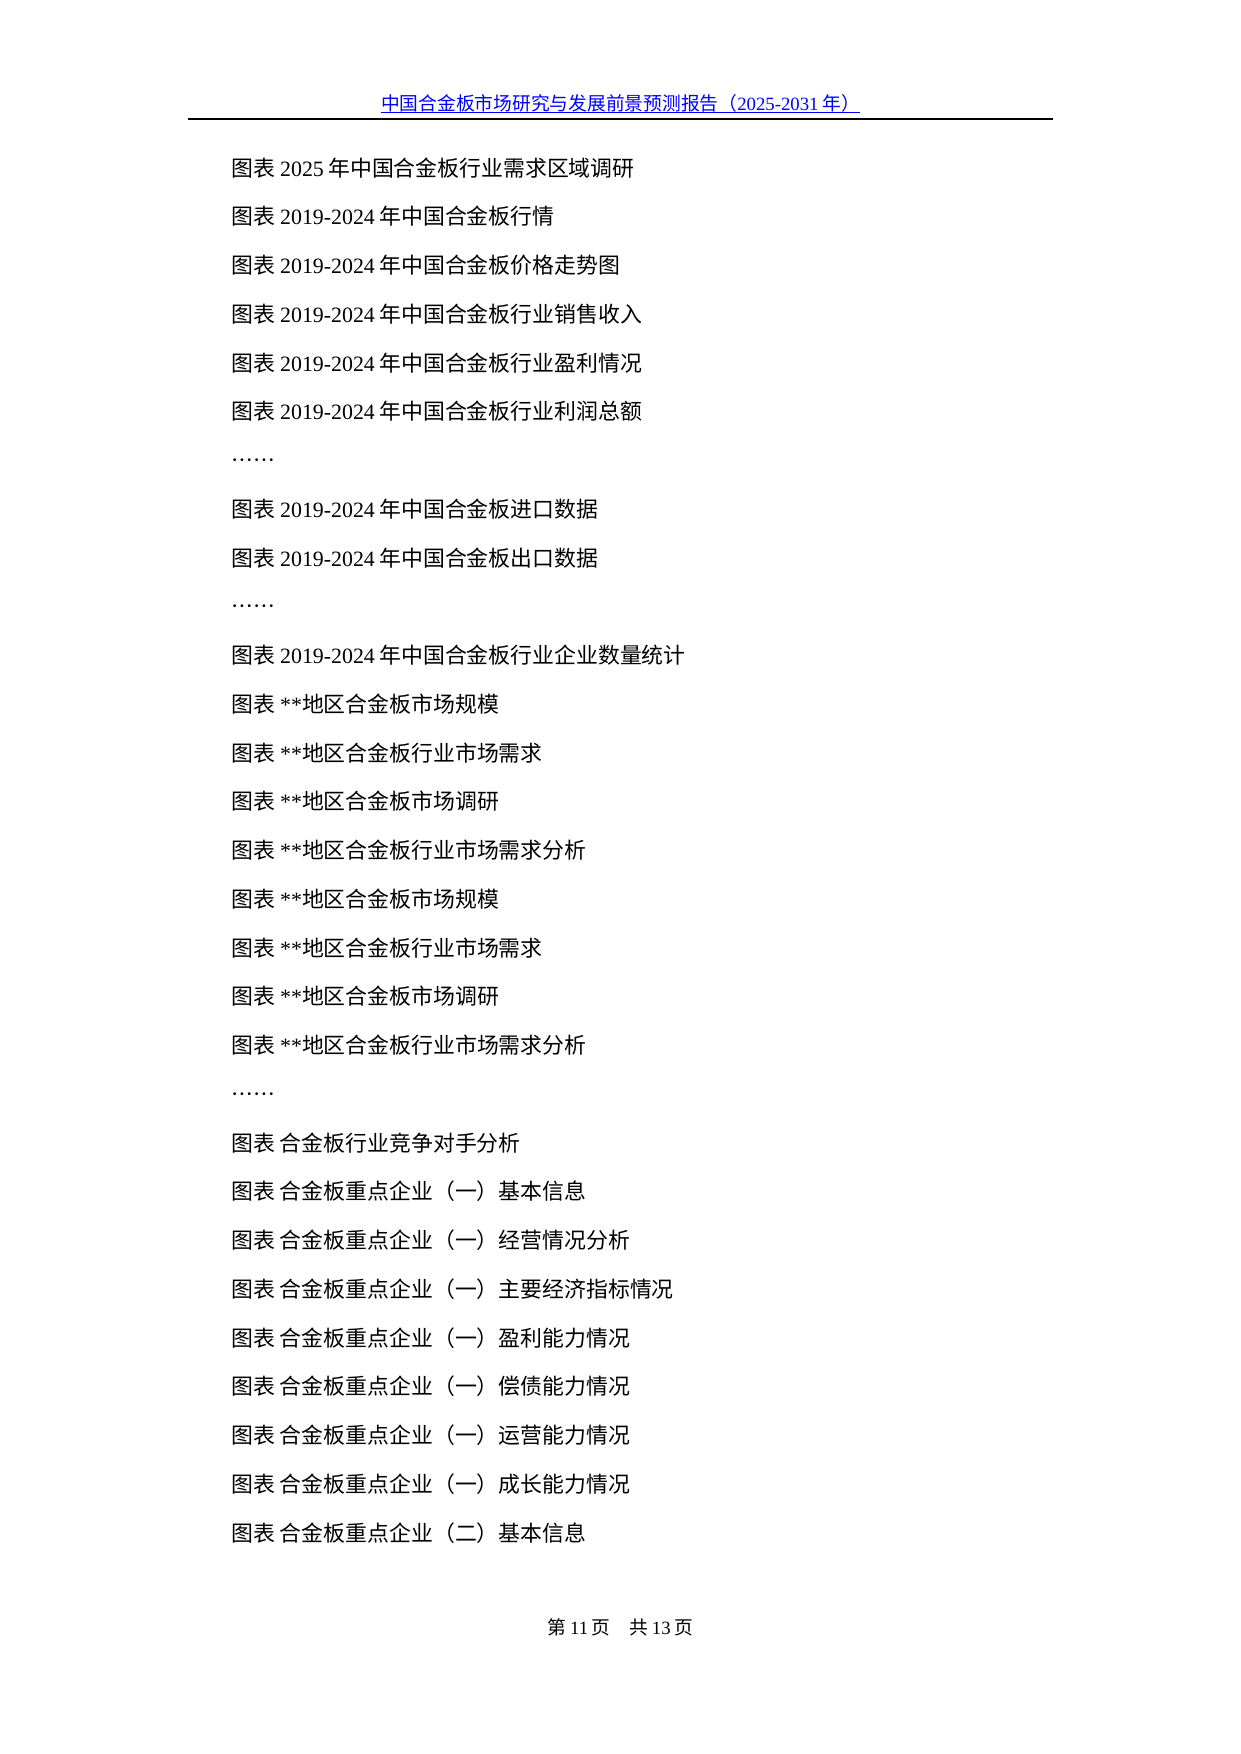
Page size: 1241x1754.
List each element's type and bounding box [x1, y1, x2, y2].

text [187, 150, 1053, 1548]
